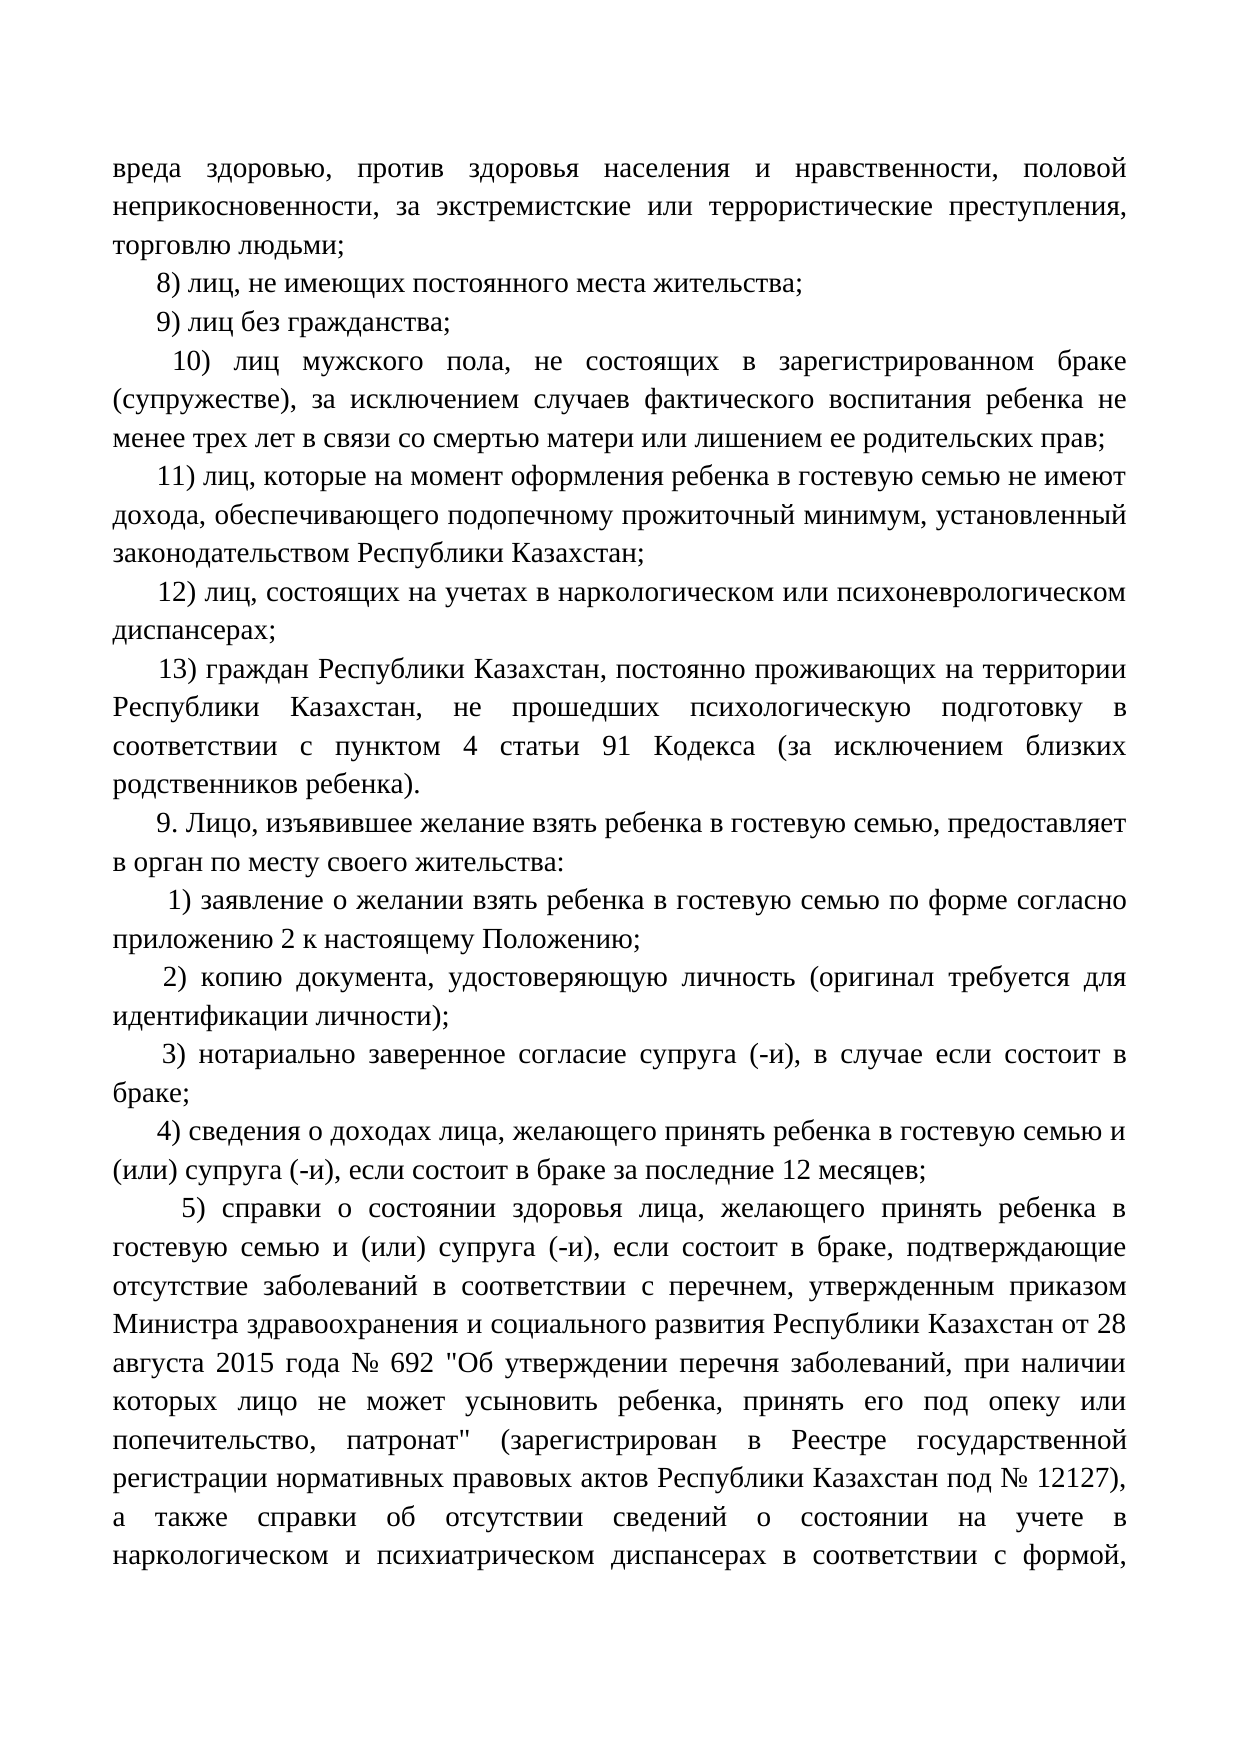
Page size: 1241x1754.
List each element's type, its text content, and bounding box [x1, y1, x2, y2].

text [112, 150, 1128, 261]
text 13) граждан Республики Казахстан, постоянно проживающих на территории Республики Казахстан, не прошедших психологическую подготовку в соответствии с пунктом 4 статьи 91 Кодекса (за исключением близких родственников ребенка). [112, 651, 1128, 800]
text 9) лиц без гражданства; [112, 304, 1128, 338]
text 1) заявление о желании взять ребенка в гостевую семью по форме согласно приложению 2 к настоящему Положению; [112, 882, 1128, 954]
text 2) копию документа, удостоверяющую личность (оригинал требуется для идентификации личности); [112, 959, 1128, 1031]
text 9. Лицо, изъявившее желание взять ребенка в гостевую семью, предоставляет в орган по месту своего жительства: [112, 805, 1128, 877]
text 11) лиц, которые на момент оформления ребенка в гостевую семью не имеют дохода, обеспечивающего подопечному прожиточный минимум, установленный законодательством Республики Казахстан; [112, 458, 1128, 569]
text 12) лиц, состоящих на учетах в наркологическом или психоневрологическом диспансерах; [112, 574, 1128, 646]
text 10) лиц мужского пола, не состоящих в зарегистрированном браке (супружестве), за исключением случаев фактического воспитания ребенка не менее трех лет в связи со смертью матери или лишением ее родительских прав; [112, 343, 1128, 453]
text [112, 1191, 1128, 1571]
text 3) нотариально заверенное согласие супруга (-и), в случае если состоит в браке; [112, 1036, 1128, 1108]
text 8) лиц, не имеющих постоянного места жительства; [112, 266, 1128, 299]
text 4) сведения о доходах лица, желающего принять ребенка в гостевую семью и (или) супруга (-и), если состоит в браке за последние 12 месяцев; [112, 1113, 1128, 1186]
